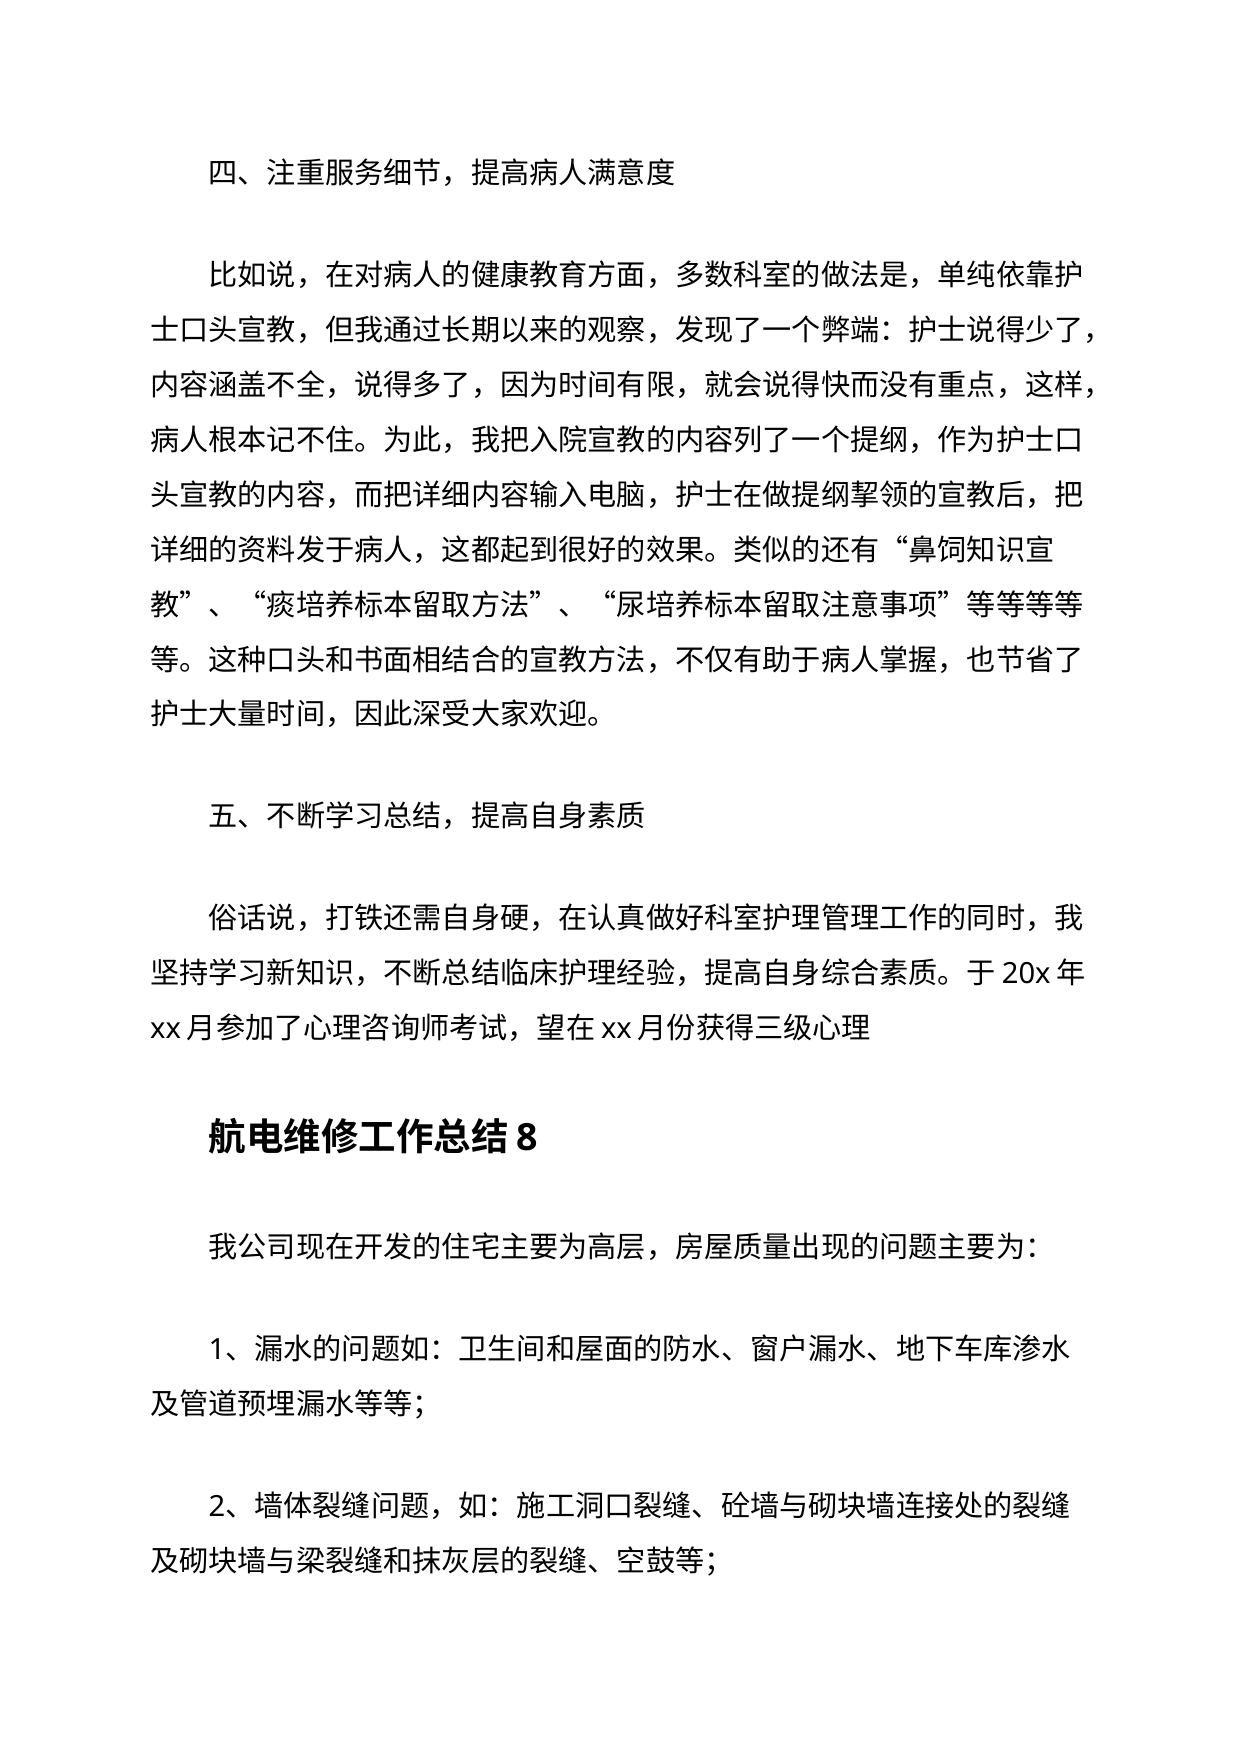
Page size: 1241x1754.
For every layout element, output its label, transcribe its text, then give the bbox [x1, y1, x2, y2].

text 俗话说，打铁还需自身硬，在认真做好科室护理管理工作的同时，我坚持学习新知识，不断总结临床护理经验，提高自身综合素质。于20x年xx月参加了心理咨询师考试，望在xx月份获得三级心理 [150, 894, 1090, 1047]
text 比如说，在对病人的健康教育方面，多数科室的做法是，单纯依靠护士口头宣教，但我通过长期以来的观察，发现了一个弊端：护士说得少了，内容涵盖不全，说得多了，因为时间有限，就会说得快而没有重点，这样，病人根本记不住。为此，我把入院宣教的内容列了一个提纲，作为护士口头宣教的内容，而把详细内容输入电脑，护士在做提纲挈领的宣教后，把详细的资料发于病人，这都起到很好的效果。类似的还有“鼻饲知识宣教”、“痰培养标本留取方法”、“尿培养标本留取注意事项”等等等等等。这种口头和书面相结合的宣教方法，不仅有助于病人掌握，也节省了护士大量时间，因此深受大家欢迎。 [150, 252, 1090, 733]
text 1、漏水的问题如：卫生间和屋面的防水、窗户漏水、地下车库渗水及管道预埋漏水等等； [150, 1326, 1090, 1423]
text 我公司现在开发的住宅主要为高层，房屋质量出现的问题主要为： [150, 1224, 1090, 1266]
text 五、不断学习总结，提高自身素质 [150, 793, 1090, 835]
text 四、注重服务细节，提高病人满意度 [150, 150, 1090, 192]
text 航电维修工作总结8 [150, 1106, 1090, 1161]
text 2、墙体裂缝问题，如：施工洞口裂缝、砼墙与砌块墙连接处的裂缝及砌块墙与梁裂缝和抹灰层的裂缝、空鼓等； [150, 1482, 1090, 1580]
